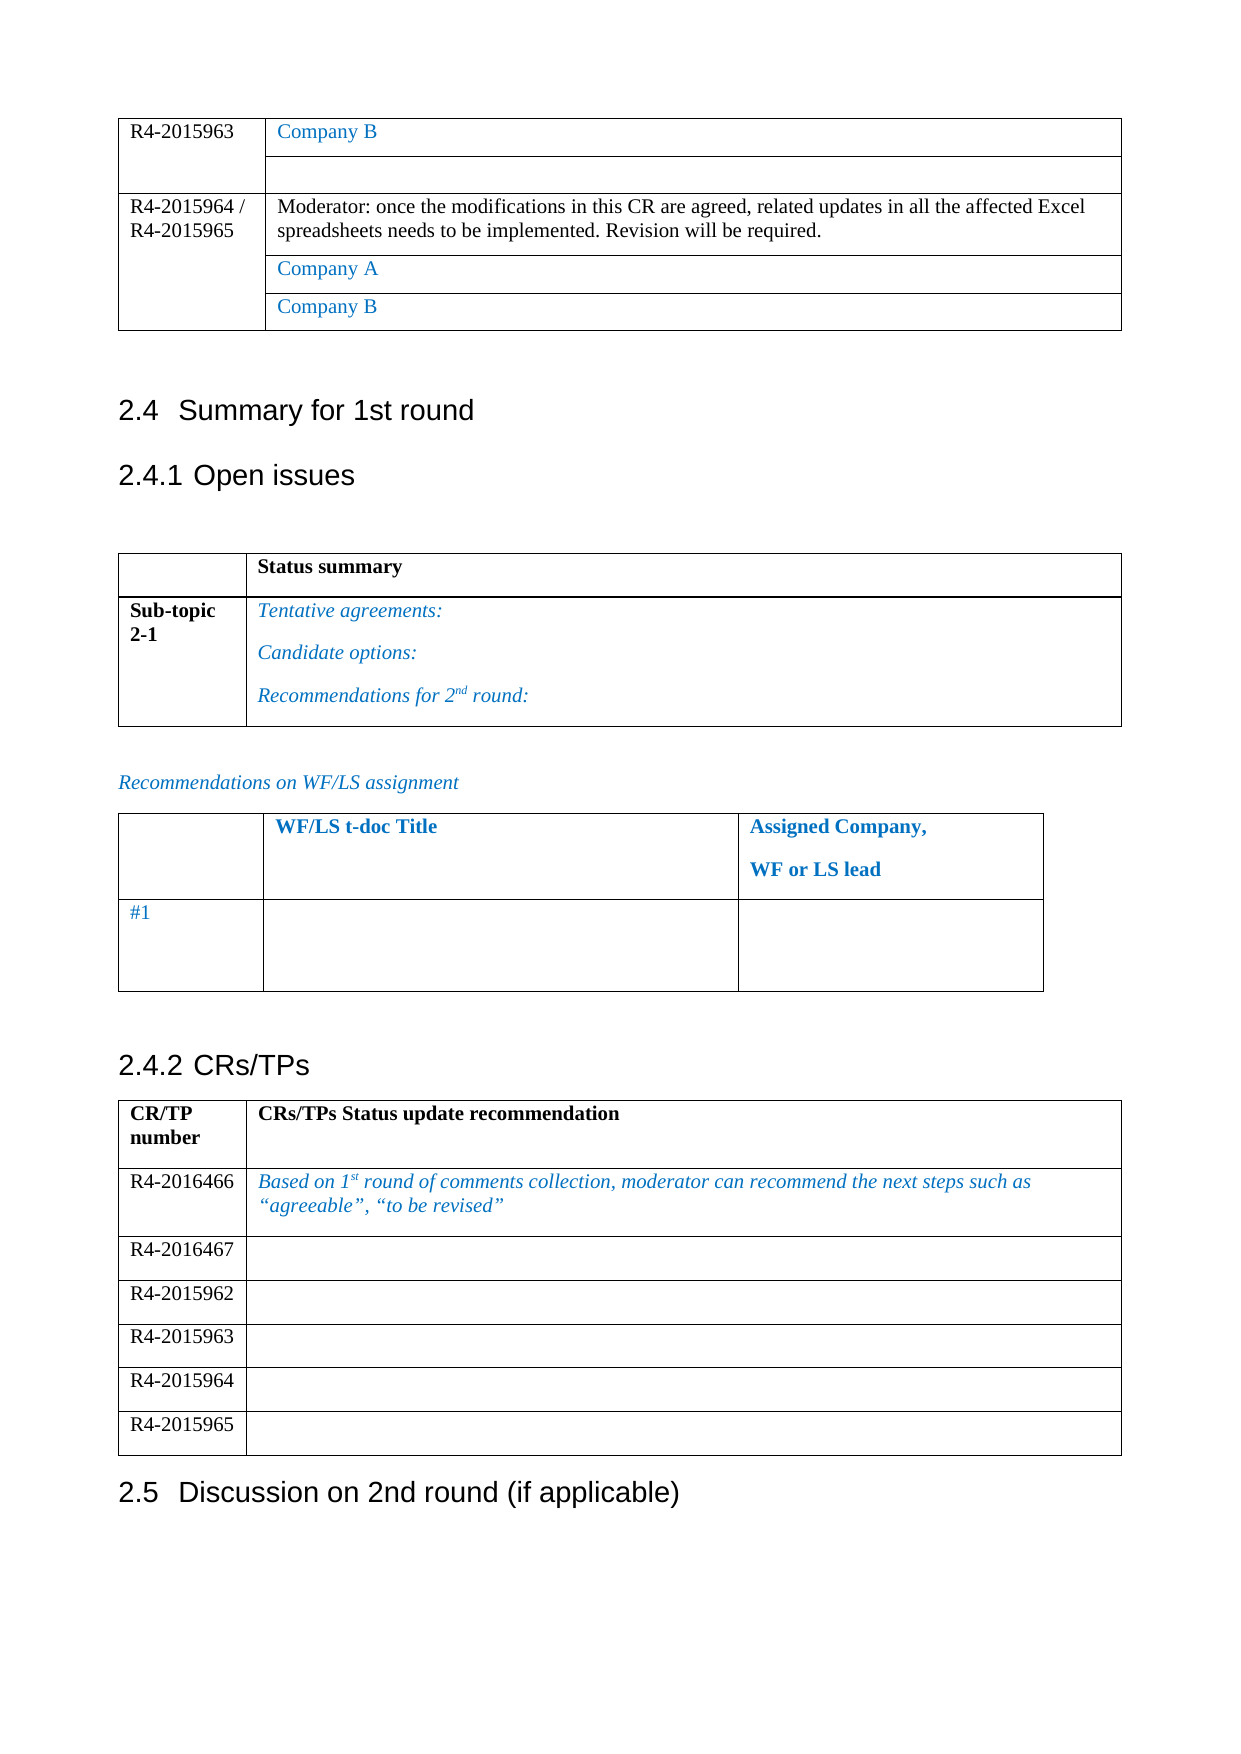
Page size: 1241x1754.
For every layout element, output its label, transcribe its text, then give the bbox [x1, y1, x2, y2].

table_cell R4-2015964 / R4-2015965 [119, 194, 265, 330]
table_cell R4-2016467 [119, 1237, 246, 1279]
table_cell Moderator: once the modifications in this CR are agreed, related updates in all the affected Excel spreadsheets needs to be implemented. Revision will be required. [266, 194, 1121, 255]
table_cell [247, 1412, 1121, 1455]
table_header Assigned Company, WF or LS lead [739, 814, 1043, 899]
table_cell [119, 119, 265, 193]
table_header WF/LS t-doc Title [264, 814, 738, 899]
table_cell [247, 1281, 1121, 1323]
table_cell R4-2016466 [119, 1169, 246, 1236]
table_header CRs/TPs Status update recommendation [247, 1101, 1121, 1168]
table_cell Company B [266, 119, 1121, 156]
table_cell #1 [119, 900, 263, 991]
table_cell R4-2015965 [119, 1412, 246, 1455]
subtitle CRs/TPs [118, 1048, 1122, 1081]
table_header [119, 554, 246, 596]
text Recommendations on WF/LS assignment [118, 770, 1122, 794]
table_cell Tentative agreements: Candidate options: Recommendations for 2nd round: [247, 598, 1121, 726]
table_header Status summary [247, 554, 1121, 596]
table_cell [247, 1368, 1121, 1411]
table_cell Sub-topic 2-1 [119, 598, 246, 726]
table_cell Based on 1st round of comments collection, moderator can recommend the next steps such as “agreeable”, “to be revised” [247, 1169, 1121, 1236]
table_cell Company B [266, 294, 1121, 330]
subtitle Open issues [118, 457, 1122, 491]
subtitle Discussion on 2nd round (if applicable) [118, 1475, 1122, 1508]
table_cell [266, 157, 1121, 193]
table_cell [264, 900, 738, 991]
table_cell R4-2015963 [119, 1325, 246, 1367]
subtitle Summary for 1st round [118, 393, 1122, 426]
table_header CR/TP number [119, 1101, 246, 1168]
table_header [119, 814, 263, 899]
table_cell R4-2015962 [119, 1281, 246, 1323]
table_cell [247, 1325, 1121, 1367]
table_cell R4-2015964 [119, 1368, 246, 1411]
table_cell [247, 1237, 1121, 1279]
table_cell Company A [266, 256, 1121, 292]
table_cell [739, 900, 1043, 991]
